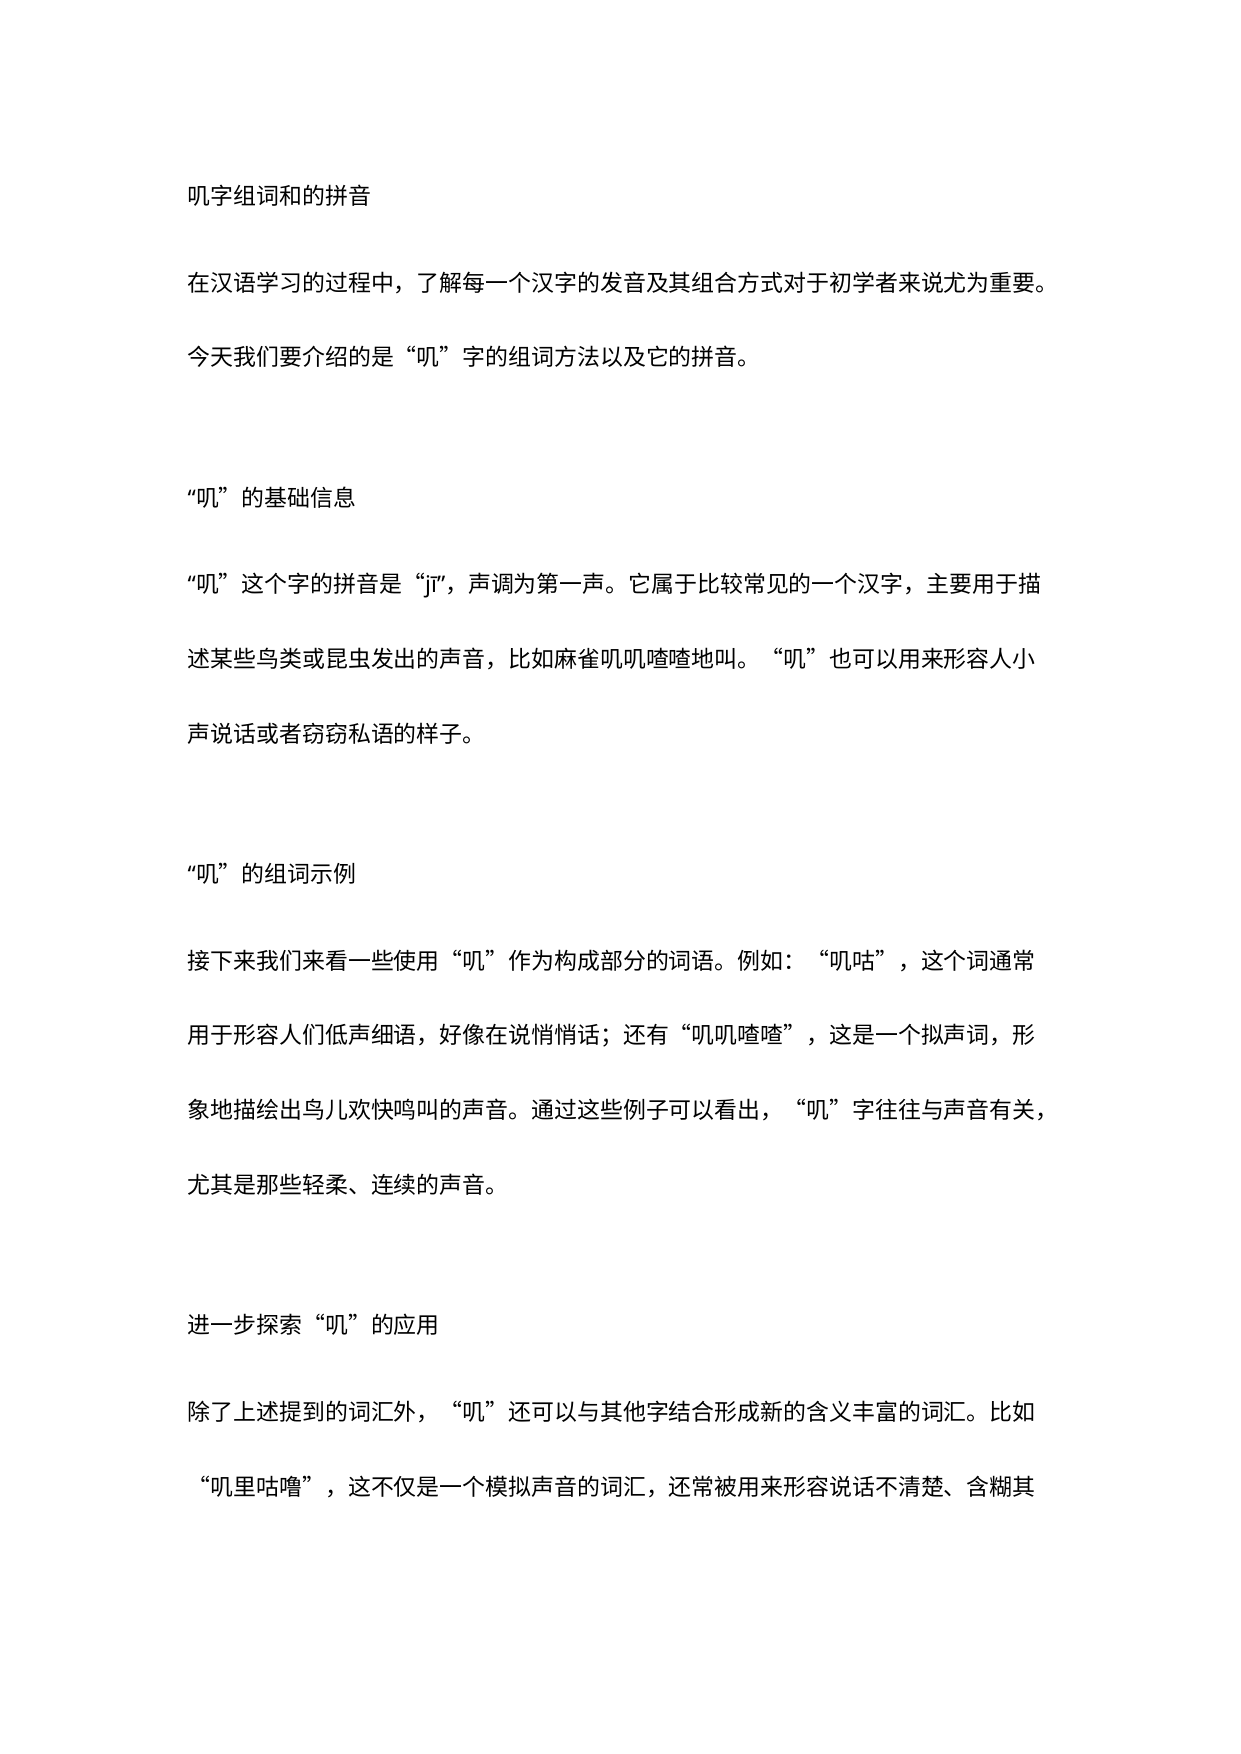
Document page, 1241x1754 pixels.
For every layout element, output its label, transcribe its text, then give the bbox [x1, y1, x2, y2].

text 叽字组词和的拼音 [187, 162, 1053, 227]
text “叽”的组词示例 [187, 840, 1053, 905]
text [187, 1378, 1053, 1517]
text 在汉语学习的过程中，了解每一个汉字的发音及其组合方式对于初学者来说尤为重要。今天我们要介绍的是“叽”字的组词方法以及它的拼音。 [187, 248, 1053, 388]
text 进一步探索“叽”的应用 [187, 1291, 1053, 1356]
text 接下来我们来看一些使用“叽”作为构成部分的词语。例如：“叽咕”，这个词通常用于形容人们低声细语，好像在说悄悄话；还有“叽叽喳喳”，这是一个拟声词，形象地描绘出鸟儿欢快鸣叫的声音。通过这些例子可以看出，“叽”字往往与声音有关，尤其是那些轻柔、连续的声音。 [187, 927, 1053, 1216]
text “叽”的基础信息 [187, 464, 1053, 529]
text “叽”这个字的拼音是“jī”，声调为第一声。它属于比较常见的一个汉字，主要用于描述某些鸟类或昆虫发出的声音，比如麻雀叽叽喳喳地叫。“叽”也可以用来形容人小声说话或者窃窃私语的样子。 [187, 550, 1053, 765]
